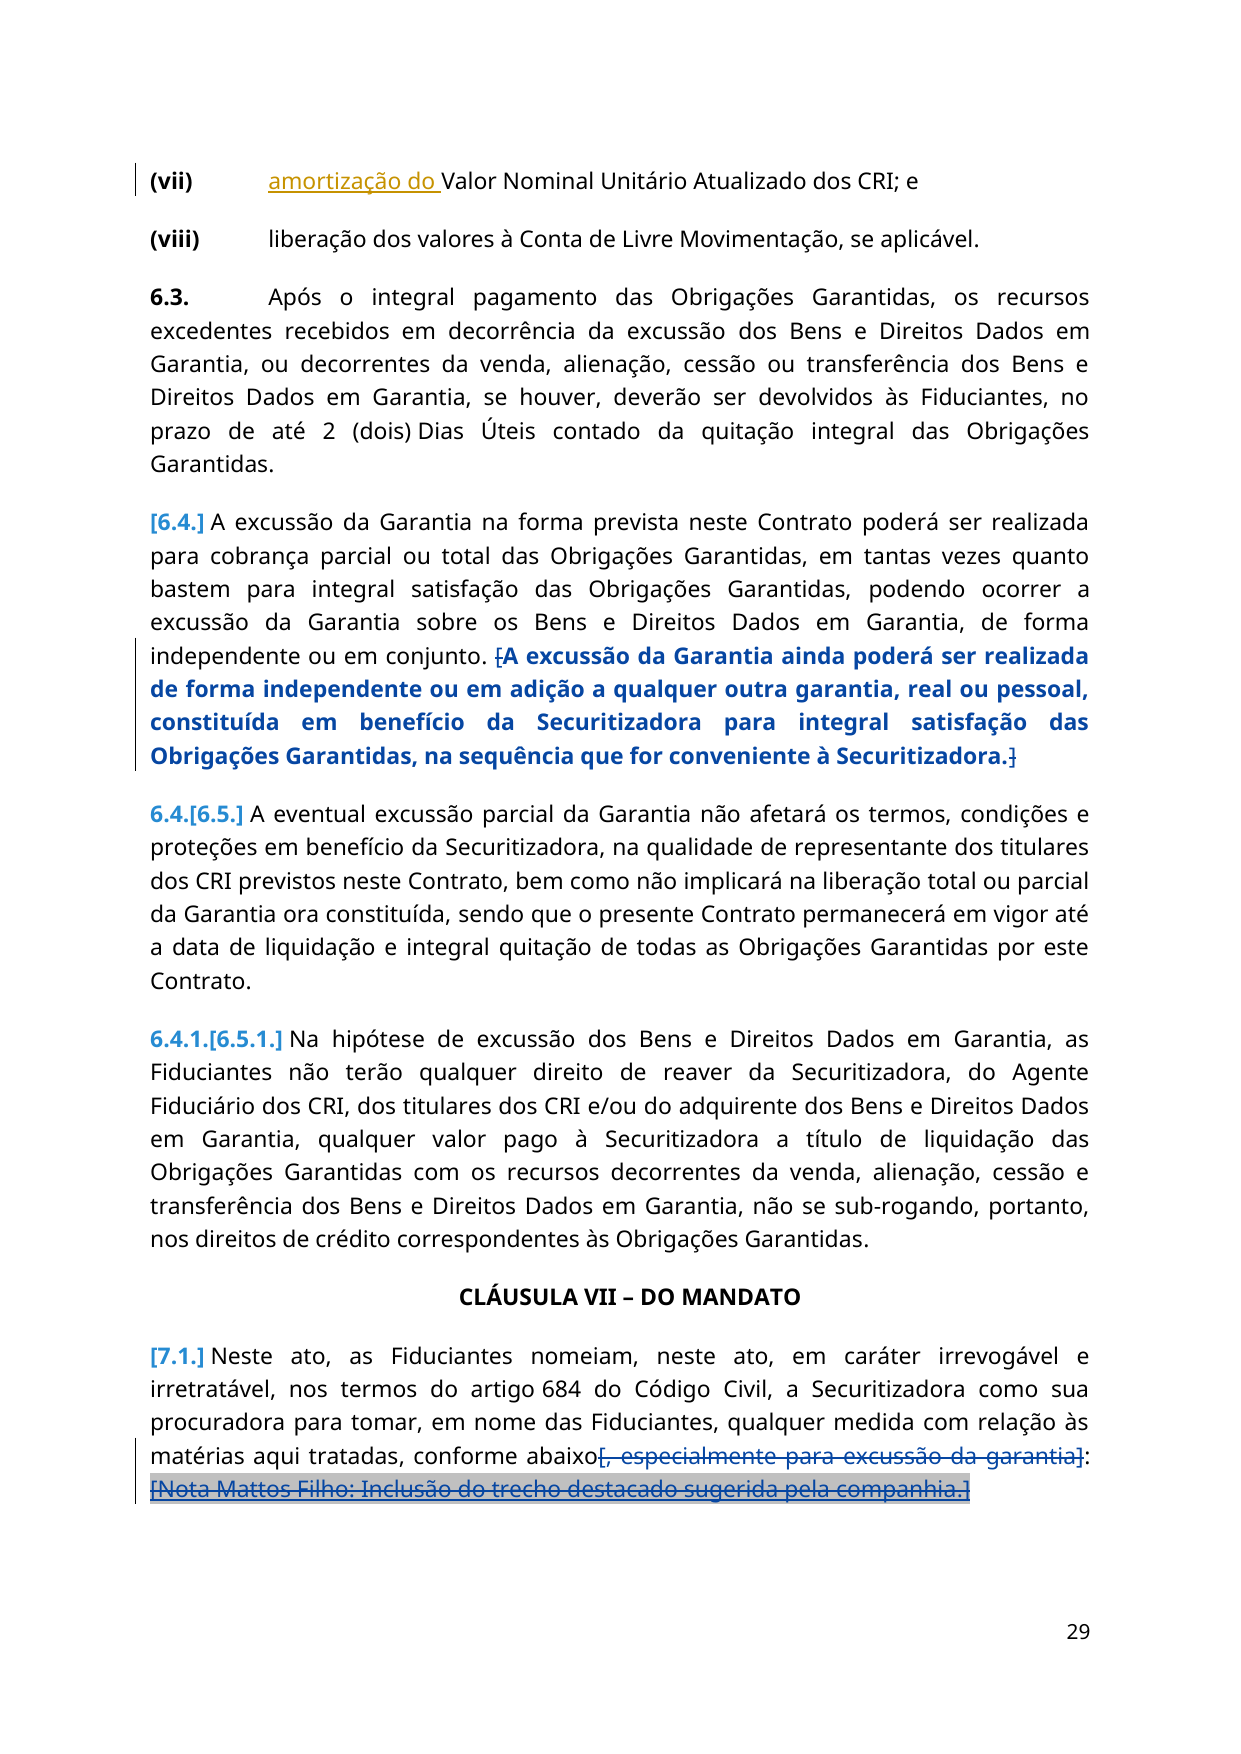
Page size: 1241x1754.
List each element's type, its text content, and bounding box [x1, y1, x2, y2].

list CLÁUSULA VII – DO MANDATO [150, 1279, 1090, 1312]
list A eventual excussão parcial da Garantia não afetará os termos, condições e proteções em benefício da Securitizadora, na qualidade de representante dos titulares dos CRI previstos neste Contrato, bem como não implicará na liberação total ou parcial da Garantia ora constituída, sendo que o presente Contrato permanecerá em vigor até a data de liquidação e integral quitação de todas as Obrigações Garantidas por este Contrato. [150, 796, 1090, 996]
list Após o integral pagamento das Obrigações Garantidas, os recursos excedentes recebidos em decorrência da excussão dos Bens e Direitos Dados em Garantia, ou decorrentes da venda, alienação, cessão ou transferência dos Bens e Direitos Dados em Garantia, se houver, deverão ser devolvidos às Fiduciantes, no prazo de até 2 (dois) Dias Úteis contado da quitação integral das Obrigações Garantidas. [150, 279, 1090, 479]
list A excussão da Garantia na forma prevista neste Contrato poderá ser realizada para cobrança parcial ou total das Obrigações Garantidas, em tantas vezes quanto bastem para integral satisfação das Obrigações Garantidas, podendo ocorrer a excussão da Garantia sobre os Bens e Direitos Dados em Garantia, de forma independente ou em conjunto. A excussão da Garantia ainda poderá ser realizada de forma independente ou em adição a qualquer outra garantia, real ou pessoal, constituída em benefício da Securitizadora para integral satisfação das Obrigações Garantidas, na sequência que for conveniente à Securitizadora. [150, 504, 1090, 771]
list Na hipótese de excussão dos Bens e Direitos Dados em Garantia, as Fiduciantes não terão qualquer direito de reaver da Securitizadora, do Agente Fiduciário dos CRI, dos titulares dos CRI e/ou do adquirente dos Bens e Direitos Dados em Garantia, qualquer valor pago à Securitizadora a título de liquidação das Obrigações Garantidas com os recursos decorrentes da venda, alienação, cessão e transferência dos Bens e Direitos Dados em Garantia, não se sub-rogando, portanto, nos direitos de crédito correspondentes às Obrigações Garantidas. [150, 1021, 1090, 1254]
list Neste ato, as Fiduciantes nomeiam, neste ato, em caráter irrevogável e irretratável, nos termos do artigo 684 do Código Civil, a Securitizadora como sua procuradora para tomar, em nome das Fiduciantes, qualquer medida com relação às matérias aqui tratadas, conforme abaixo: [150, 1337, 1090, 1504]
list Valor Nominal Unitário Atualizado dos CRI; e [150, 162, 1090, 196]
list liberação dos valores à Conta de Livre Movimentação, se aplicável. [150, 221, 1090, 254]
